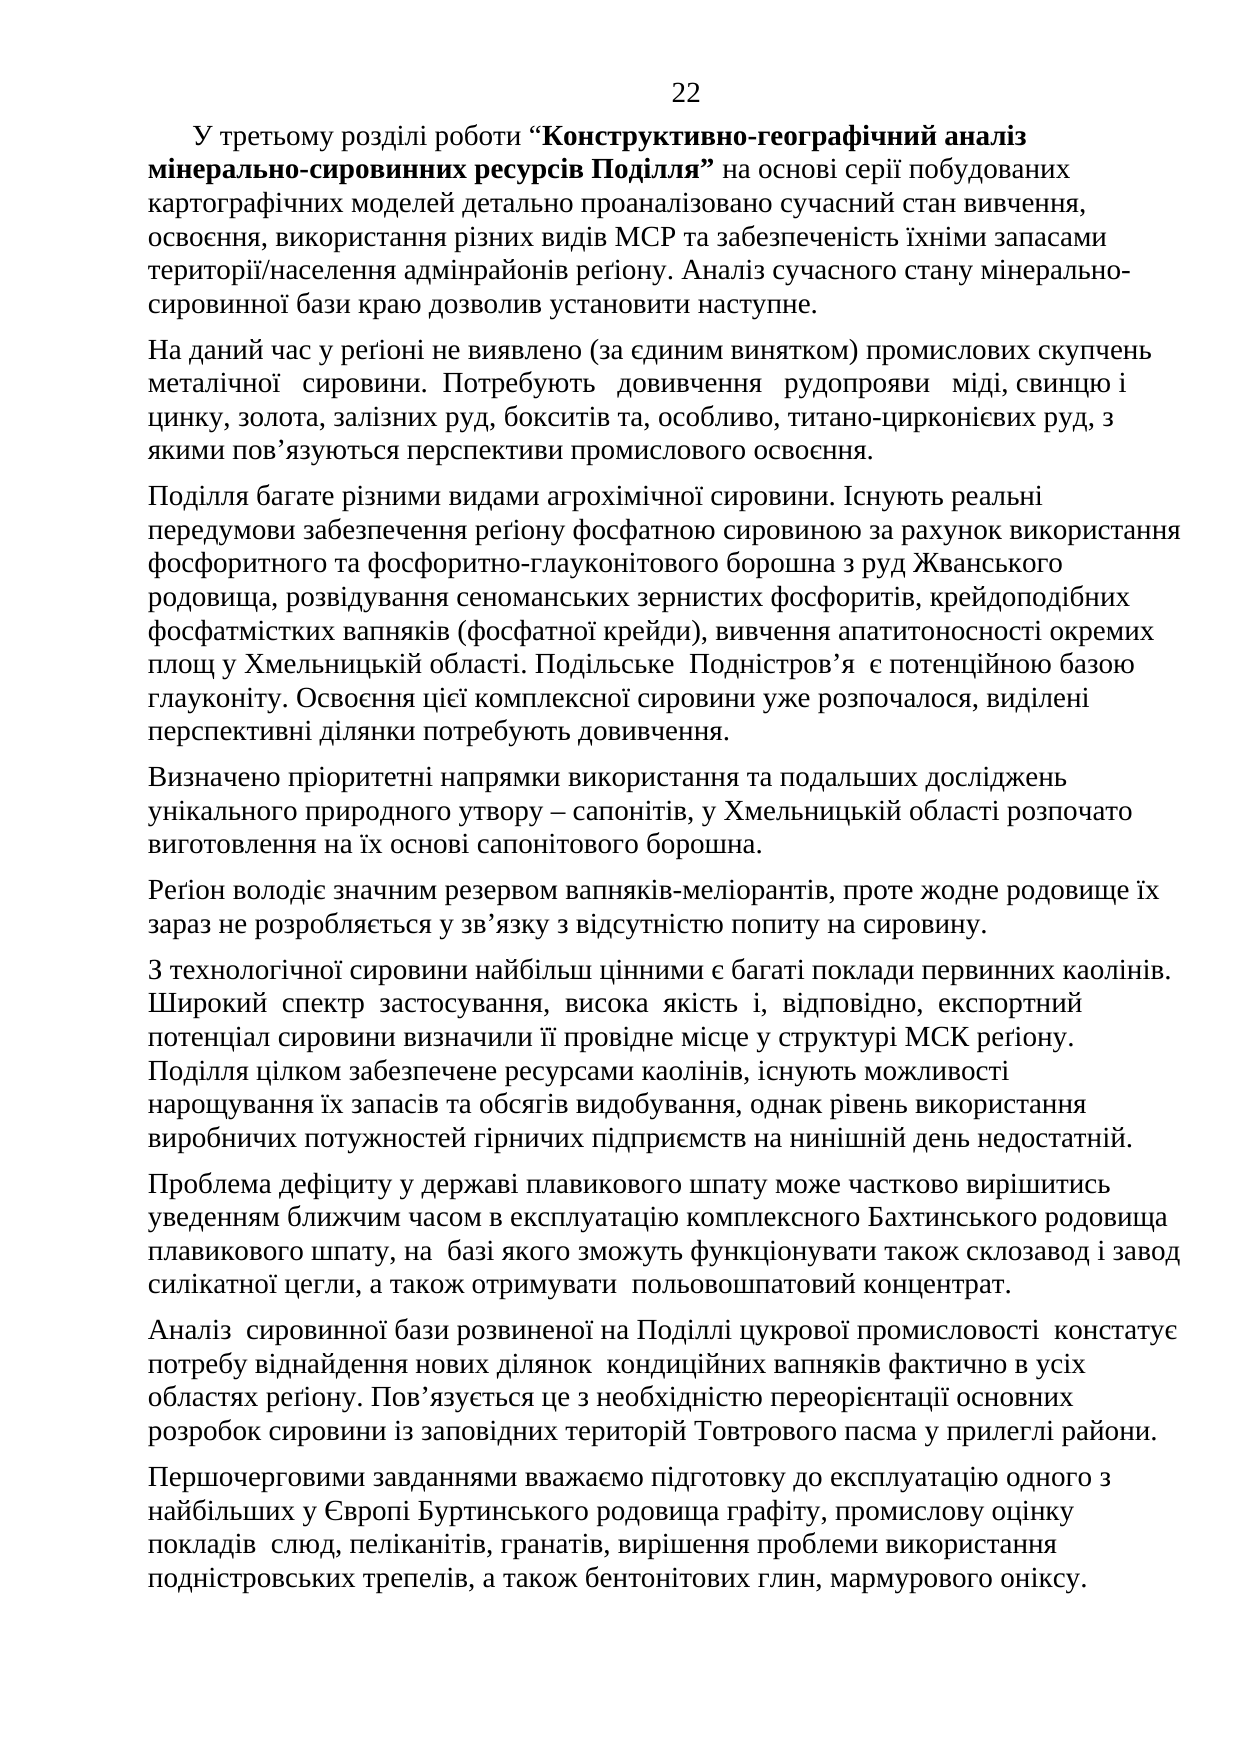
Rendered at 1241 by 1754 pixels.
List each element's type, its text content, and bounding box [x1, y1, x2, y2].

text Визначено пріоритетні напрямки використання та подальших досліджень унікального природного утвору – сапонітів, у Хмельницькій області розпочато виготовлення на їх основі сапонітового борошна. [148, 759, 1181, 860]
text Аналіз сировинної бази розвиненої на Поділлі цукрової промисловості констатує потребу віднайдення нових ділянок кондиційних вапняків фактично в усіх областях реґіону. Пов’язується це з необхідністю переорієнтації основних розробок сировини із заповідних територій Товтрового пасма у прилеглі райони. [148, 1312, 1181, 1447]
text Реґіон володіє значним резервом вапняків-меліорантів, проте жодне родовище їх зараз не розробляється у зв’язку з відсутністю попиту на сировину. [148, 872, 1181, 939]
text У третьому розділі роботи “Конструктивно-географічний аналіз мінерально-сировинних ресурсів Поділля” на основі серії побудованих картографічних моделей детально проаналізовано сучасний стан вивчення, освоєння, використання різних видів МСР та забезпеченість їхніми запасами території/населення адмінрайонів реґіону. Аналіз сучасного стану мінерально-сировинної бази краю дозволив установити наступне. [148, 118, 1181, 319]
text Поділля багате різними видами агрохімічної сировини. Існують реальні передумови забезпечення реґіону фосфатною сировиною за рахунок використання фосфоритного та фосфоритно-глауконітового борошна з руд Жванського родовища, розвідування сеноманських зернистих фосфоритів, крейдоподібних фосфатмістких вапняків (фосфатної крейди), вивчення апатитоносності окремих площ у Хмельницькій області. Подільське Подністров’я є потенційною базою глауконіту. Освоєння цієї комплексної сировини уже розпочалося, виділені перспективні ділянки потребують довивчення. [148, 478, 1181, 747]
text На даний час у реґіоні не виявлено (за єдиним винятком) промислових скупчень металічної сировини. Потребують довивчення рудопрояви міді, свинцю і цинку, золота, залізних руд, бокситів та, особливо, титано-цирконієвих руд, з якими пов’язуються перспективи промислового освоєння. [148, 332, 1181, 466]
text З технологічної сировини найбільш цінними є багаті поклади первинних каолінів. Широкий спектр застосування, висока якість і, відповідно, експортний потенціал сировини визначили її провідне місце у структурі МСК реґіону. Поділля цілком забезпечене ресурсами каолінів, існують можливості нарощування їх запасів та обсягів видобування, однак рівень використання виробничих потужностей гірничих підприємств на нинішній день недостатній. [148, 952, 1181, 1153]
text Першочерговими завданнями вважаємо підготовку до експлуатацію одного з найбільших у Європі Буртинського родовища графіту, промислову оцінку покладів слюд, пеліканітів, гранатів, вирішення проблеми використання подністровських трепелів, а також бентонітових глин, мармурового оніксу. [148, 1459, 1181, 1593]
text Проблема дефіциту у державі плавикового шпату може частково вирішитись уведенням ближчим часом в експлуатацію комплексного Бахтинського родовища плавикового шпату, на базі якого зможуть функціонувати також склозавод і завод силікатної цегли, а також отримувати польовошпатовий концентрат. [148, 1166, 1181, 1300]
